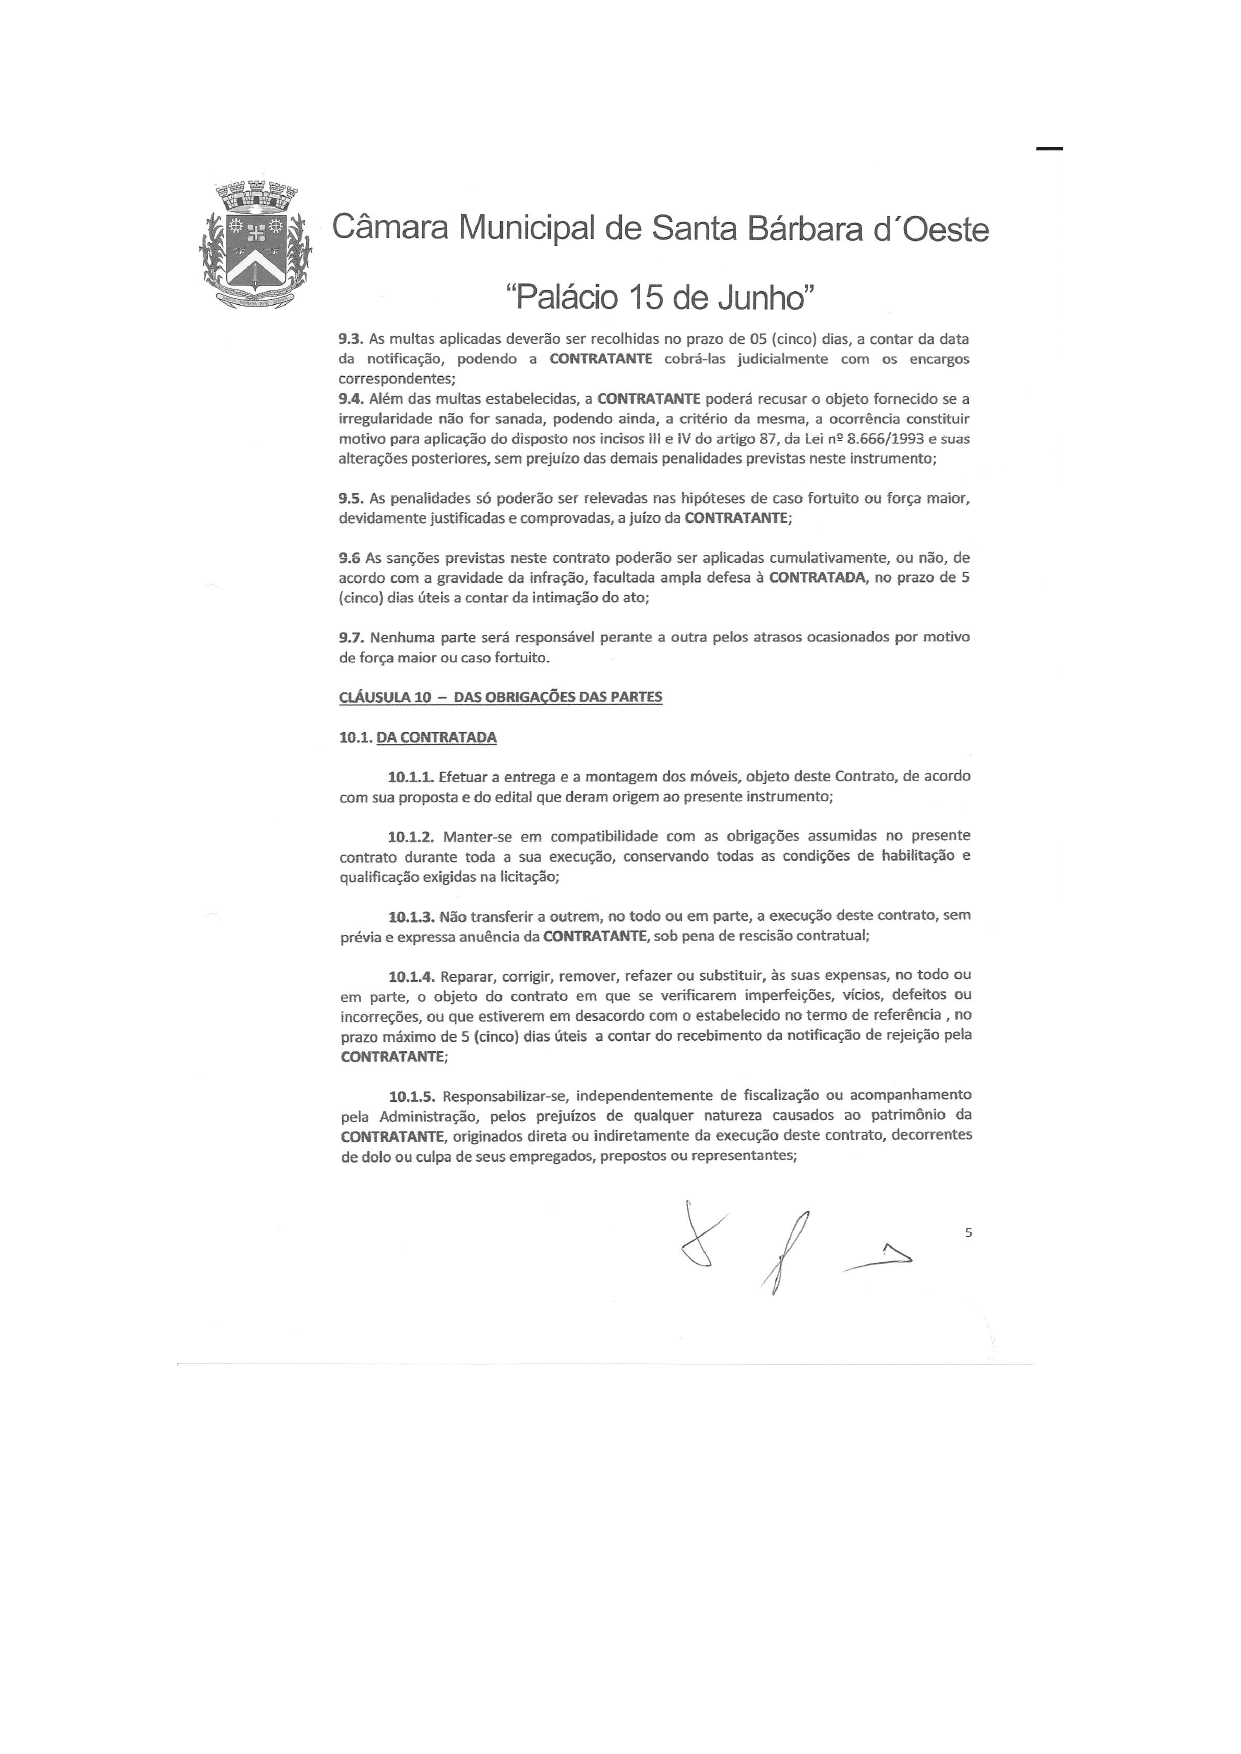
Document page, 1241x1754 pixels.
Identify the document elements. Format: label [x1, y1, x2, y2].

picture [177, 147, 1063, 1367]
